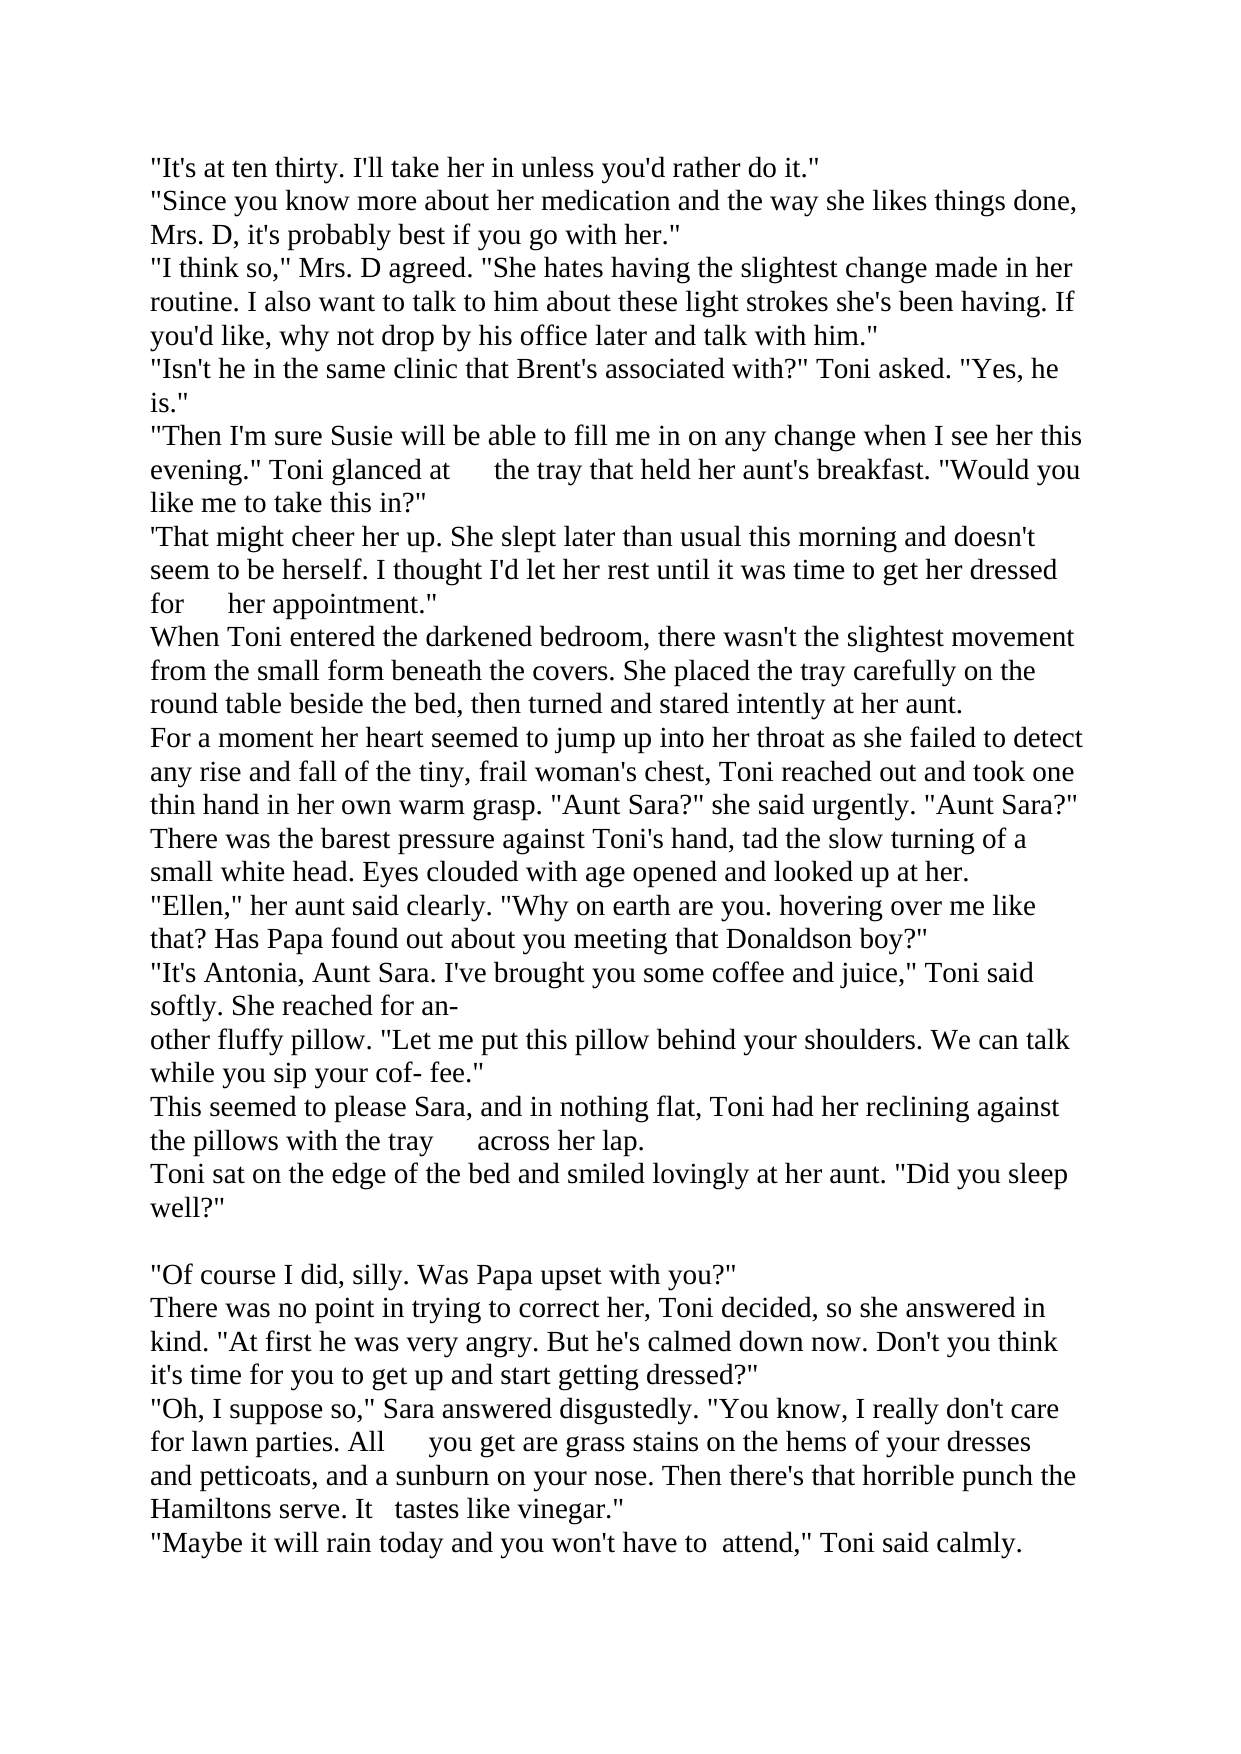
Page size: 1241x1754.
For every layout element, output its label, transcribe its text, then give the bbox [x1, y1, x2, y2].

text This seemed to please Sara, and in nothing flat, Toni had her reclining against the pillows with the tray across her lap. [150, 1089, 1090, 1156]
text "Ellen," her aunt said clearly. "Why on earth are you. hovering over me like that? Has Papa found out about you meeting that Donaldson boy?" [150, 888, 1090, 955]
text "Oh, I suppose so," Sara answered disgustedly. "You know, I really don't care for lawn parties. All you get are grass stains on the hems of your dresses and petticoats, and a sunburn on your nose. Then there's that horrible punch the Hamiltons serve. It tastes like vinegar." [150, 1391, 1090, 1525]
text 'That might cheer her up. She slept later than usual this morning and doesn't seem to be herself. I thought I'd let her rest until it was time to get her dressed for her appointment." [150, 519, 1090, 619]
text Toni sat on the edge of the bed and smiled lovingly at her aunt. "Did you sleep well?" [150, 1156, 1090, 1223]
text For a moment her heart seemed to jump up into her throat as she failed to detect any rise and fall of the tiny, frail woman's chest, Toni reached out and took one thin hand in her own warm grasp. "Aunt Sara?" she said urgently. "Aunt Sara?" There was the barest pressure against Toni's hand, tad the slow turning of a small white head. Eyes clouded with age opened and looked up at her. [150, 720, 1090, 888]
text When Toni entered the darkened bedroom, there wasn't the slightest movement from the small form beneath the covers. She placed the tray carefully on the round table beside the bed, then turned and stared intently at her aunt. [150, 619, 1090, 720]
text "I think so," Mrs. D agreed. "She hates having the slightest change made in her routine. I also want to talk to him about these light strokes she's been having. If you'd like, why not drop by his office later and talk with him." [150, 251, 1090, 351]
text other fluffy pillow. "Let me put this pillow behind your shoulders. We can talk while you sip your cof- fee." [150, 1022, 1090, 1089]
text There was no point in trying to correct her, Toni decided, so she answered in kind. "At first he was very angry. But he's calmed down now. Don't you think it's time for you to get up and start getting dressed?" [150, 1290, 1090, 1391]
text "It's at ten thirty. I'll take her in unless you'd rather do it." [150, 150, 1090, 183]
text "Of course I did, silly. Was Papa upset with you?" [150, 1257, 1090, 1290]
text "It's Antonia, Aunt Sara. I've brought you some coffee and juice," Toni said softly. She reached for an- [150, 955, 1090, 1022]
text "Maybe it will rain today and you won't have to attend," Toni said calmly. [150, 1525, 1090, 1559]
text "Isn't he in the same clinic that Brent's associated with?" Toni asked. "Yes, he is." [150, 351, 1090, 418]
text "Then I'm sure Susie will be able to fill me in on any change when I see her this evening." Toni glanced at the tray that held her aunt's breakfast. "Would you like me to take this in?" [150, 418, 1090, 519]
text "Since you know more about her medication and the way she likes things done, Mrs. D, it's probably best if you go with her." [150, 183, 1090, 251]
